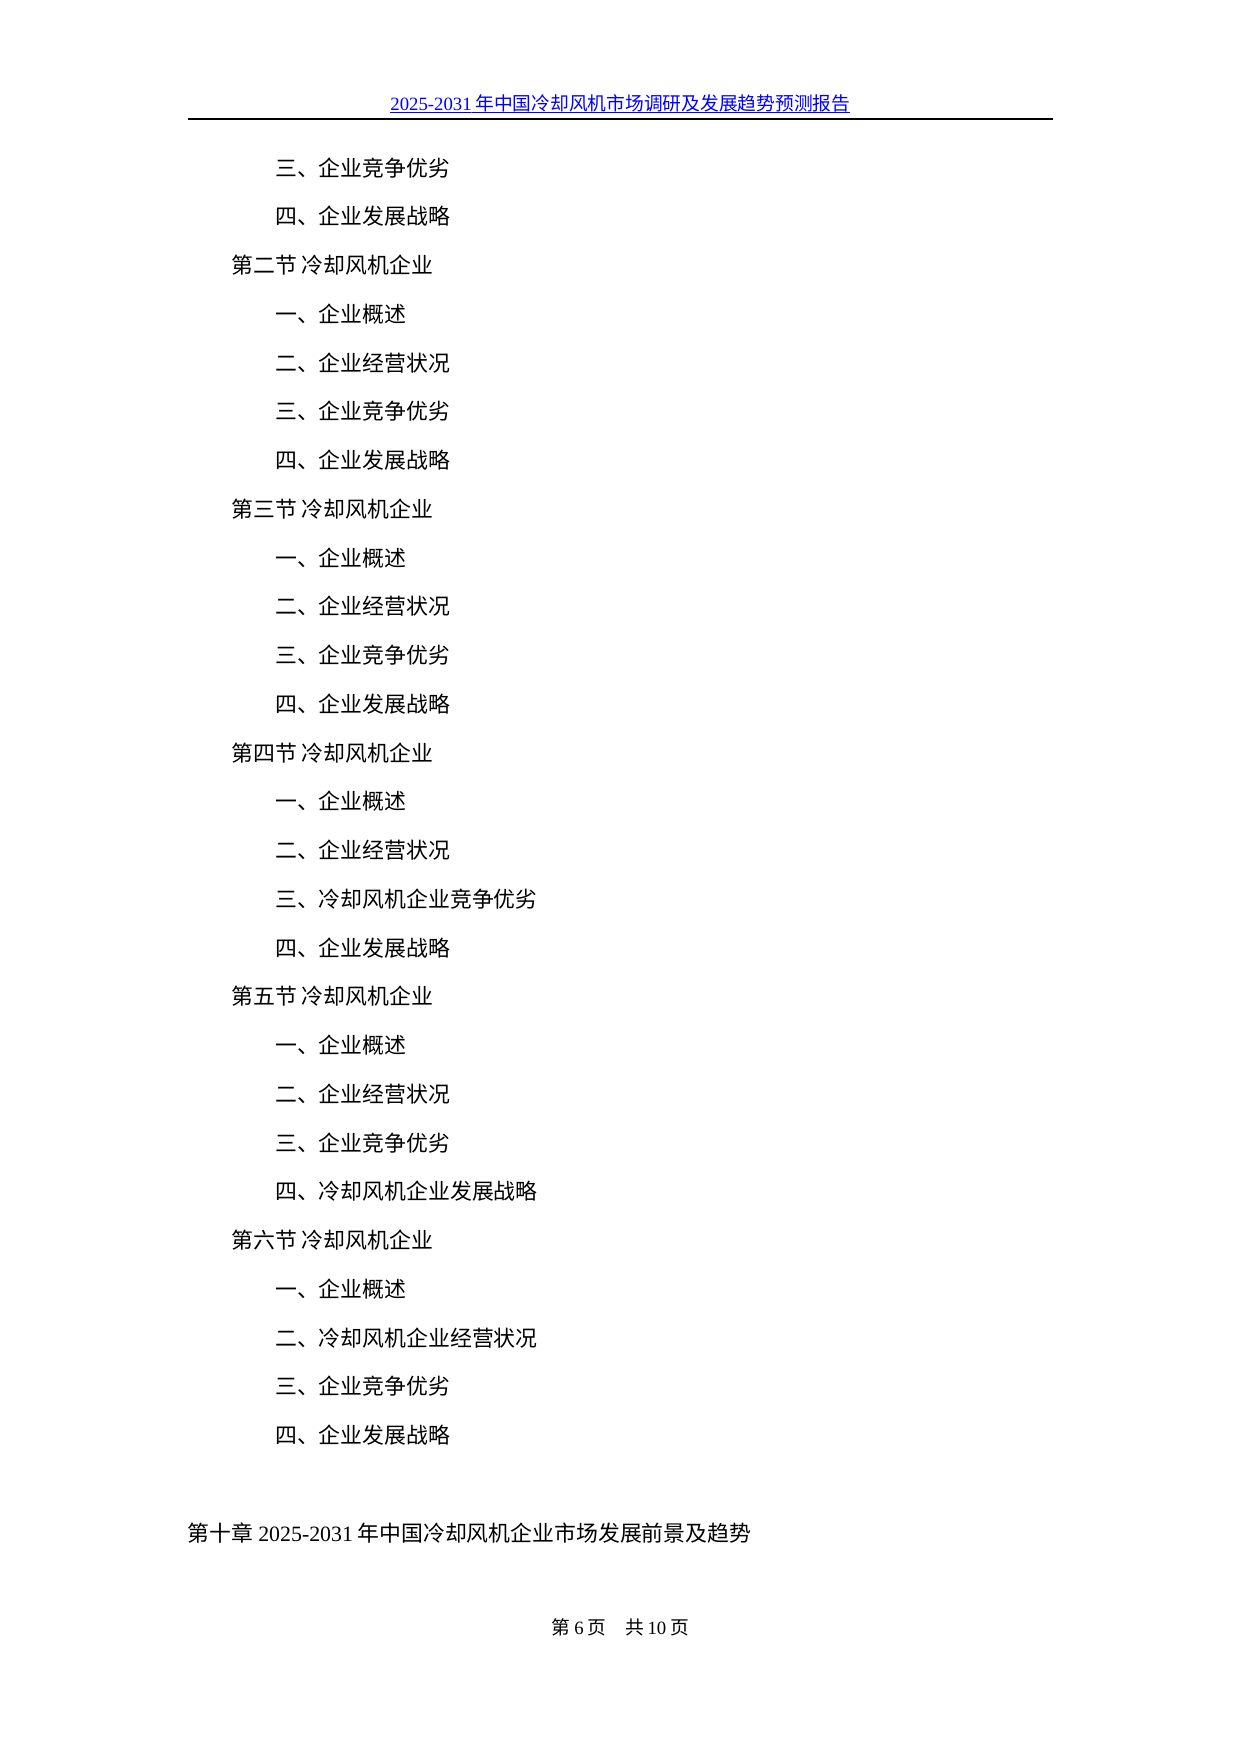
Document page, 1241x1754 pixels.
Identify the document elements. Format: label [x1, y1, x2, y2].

text [187, 150, 1053, 1548]
